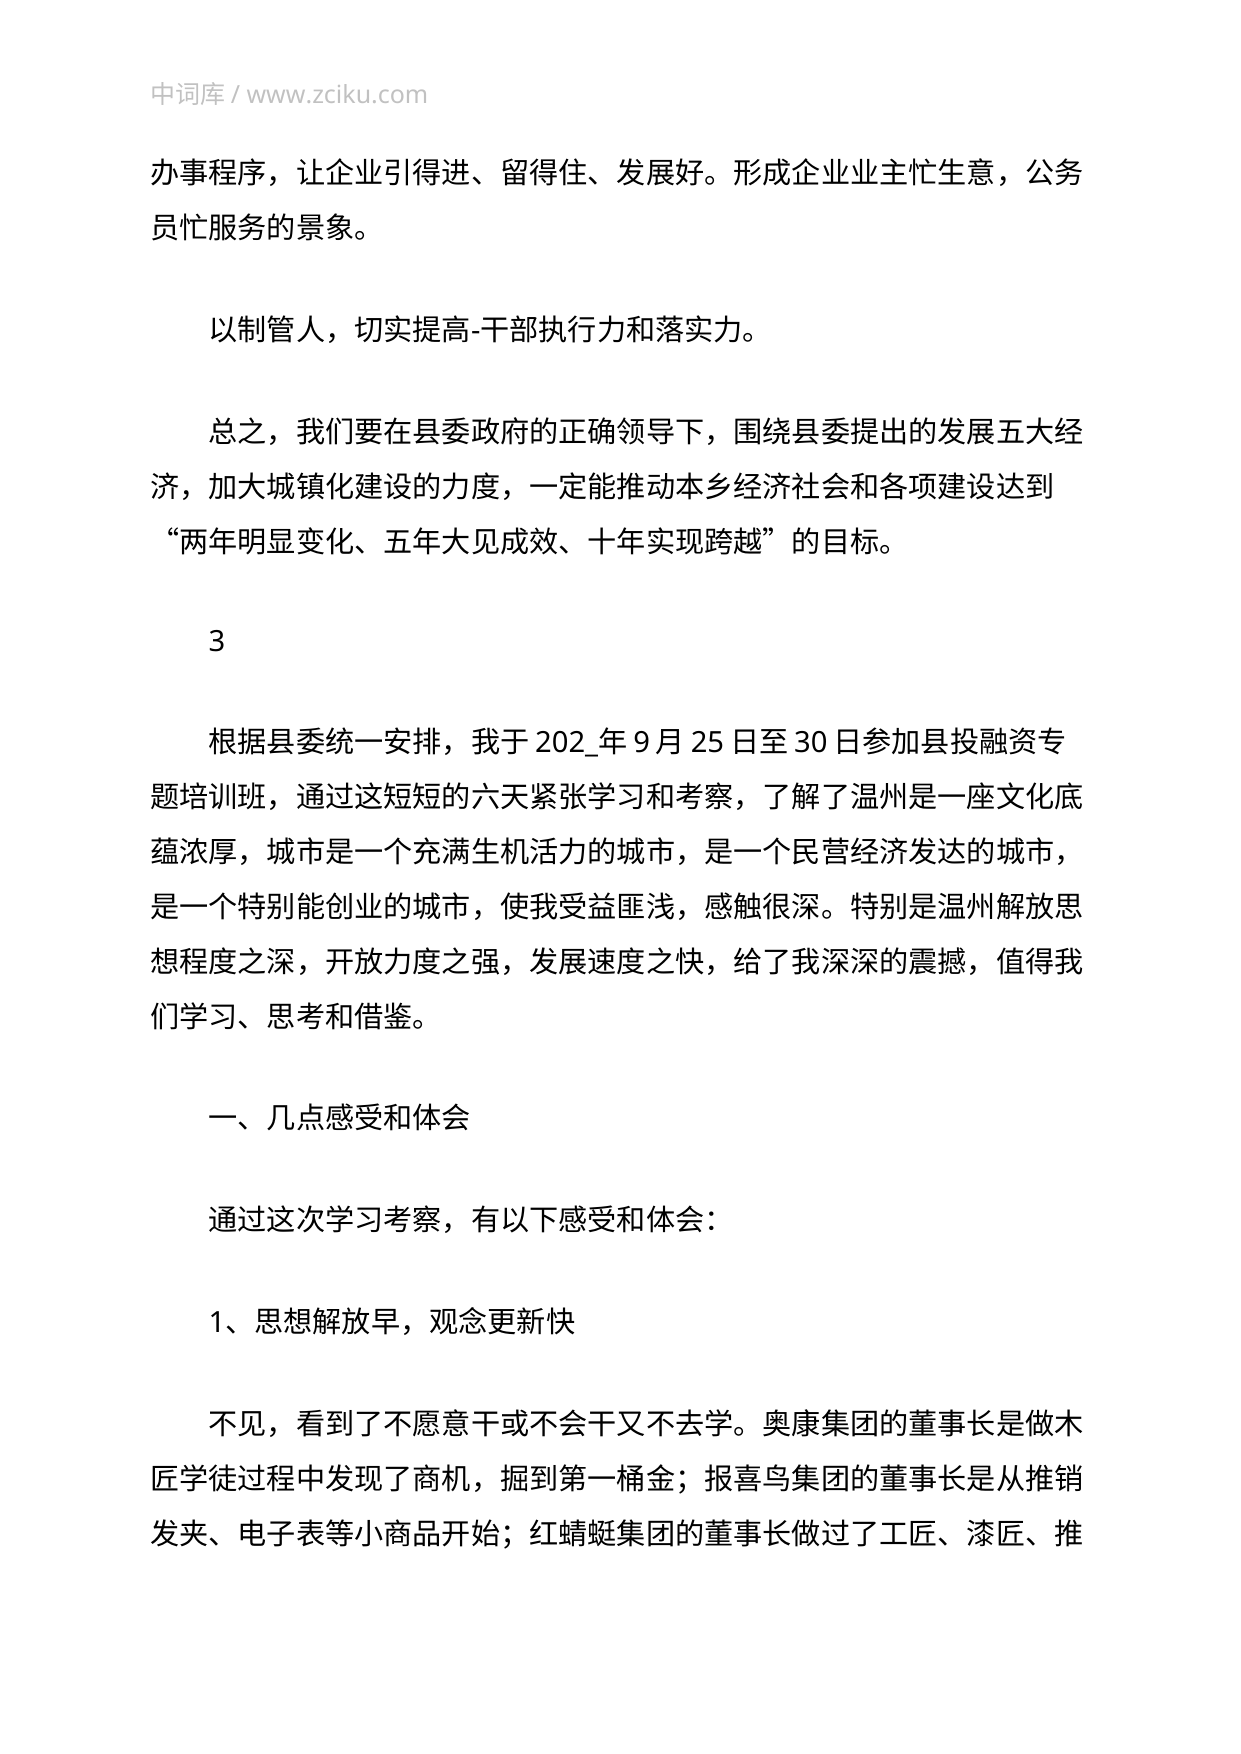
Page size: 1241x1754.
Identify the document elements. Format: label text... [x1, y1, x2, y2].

text 3 [150, 620, 1090, 660]
text 一、几点感受和体会 [150, 1095, 1090, 1137]
text 1、思想解放早，观念更新快 [150, 1298, 1090, 1341]
text 通过这次学习考察，有以下感受和体会： [150, 1197, 1090, 1239]
text 根据县委统一安排，我于202_年9月25日至30日参加县投融资专题培训班，通过这短短的六天紧张学习和考察，了解了温州是一座文化底蕴浓厚，城市是一个充满生机活力的城市，是一个民营经济发达的城市，是一个特别能创业的城市，使我受益匪浅，感触很深。特别是温州解放思想程度之深，开放力度之强，发展速度之快，给了我深深的震撼，值得我们学习、思考和借鉴。 [150, 719, 1090, 1036]
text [150, 150, 1090, 247]
text 总之，我们要在县委政府的正确领导下，围绕县委提出的发展五大经济，加大城镇化建设的力度，一定能推动本乡经济社会和各项建设达到“两年明显变化、五年大见成效、十年实现跨越”的目标。 [150, 409, 1090, 561]
text 以制管人，切实提高-干部执行力和落实力。 [150, 307, 1090, 349]
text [150, 1401, 1090, 1553]
